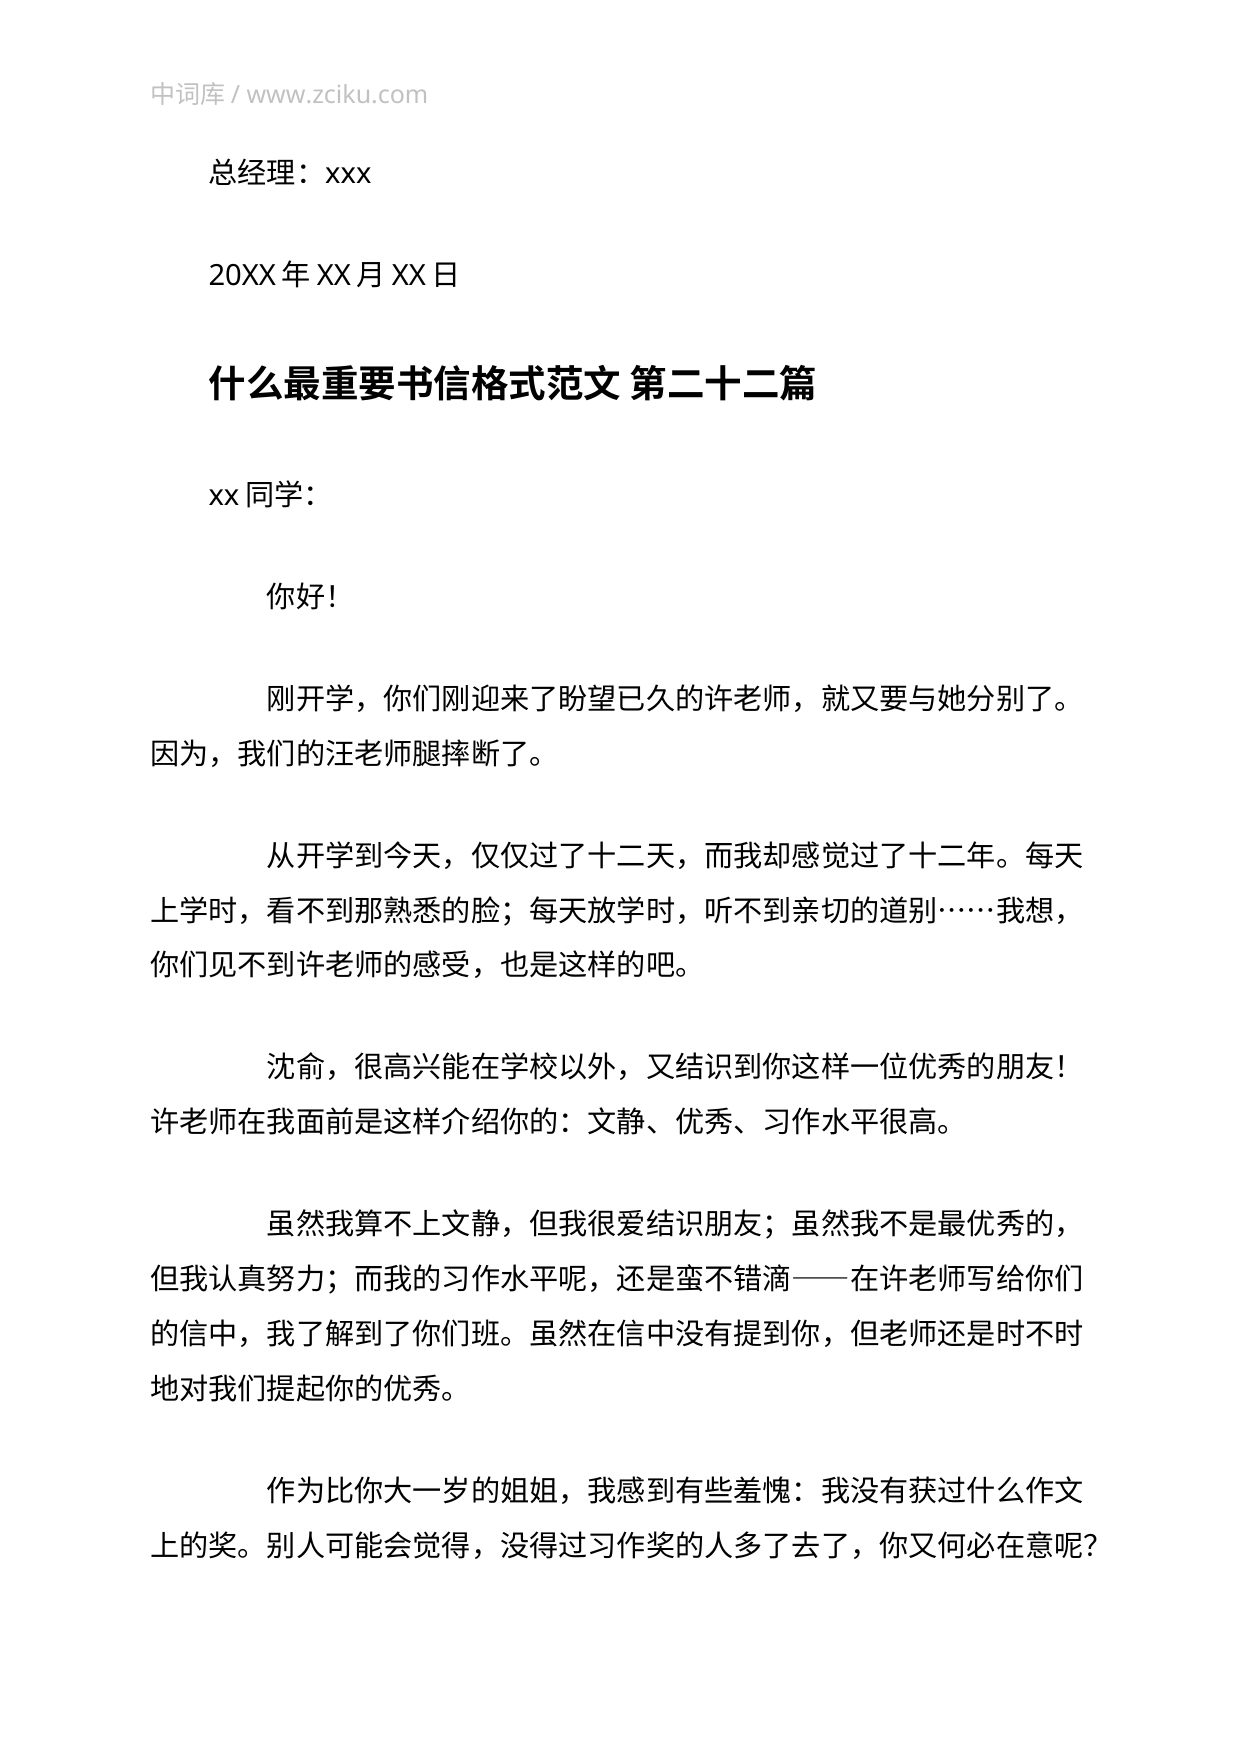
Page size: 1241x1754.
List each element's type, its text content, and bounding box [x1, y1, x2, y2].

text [150, 1467, 1090, 1564]
text xx同学： [150, 471, 1090, 514]
text 虽然我算不上文静，但我很爱结识朋友；虽然我不是最优秀的，但我认真努力；而我的习作水平呢，还是蛮不错滴——在许老师写给你们的信中，我了解到了你们班。虽然在信中没有提到你，但老师还是时不时地对我们提起你的优秀。 [150, 1201, 1090, 1408]
text 刚开学，你们刚迎来了盼望已久的许老师，就又要与她分别了。因为，我们的汪老师腿摔断了。 [150, 675, 1090, 773]
text 你好！ [150, 573, 1090, 616]
text 沈俞，很高兴能在学校以外，又结识到你这样一位优秀的朋友！许老师在我面前是这样介绍你的：文静、优秀、习作水平很高。 [150, 1044, 1090, 1141]
text 总经理：xxx [150, 150, 1090, 192]
text 什么最重要书信格式范文 第二十二篇 [150, 354, 1090, 408]
text 从开学到今天，仅仅过了十二天，而我却感觉过了十二年。每天上学时，看不到那熟悉的脸；每天放学时，听不到亲切的道别……我想，你们见不到许老师的感受，也是这样的吧。 [150, 832, 1090, 984]
text 20XX年XX月XX日 [150, 252, 1090, 294]
